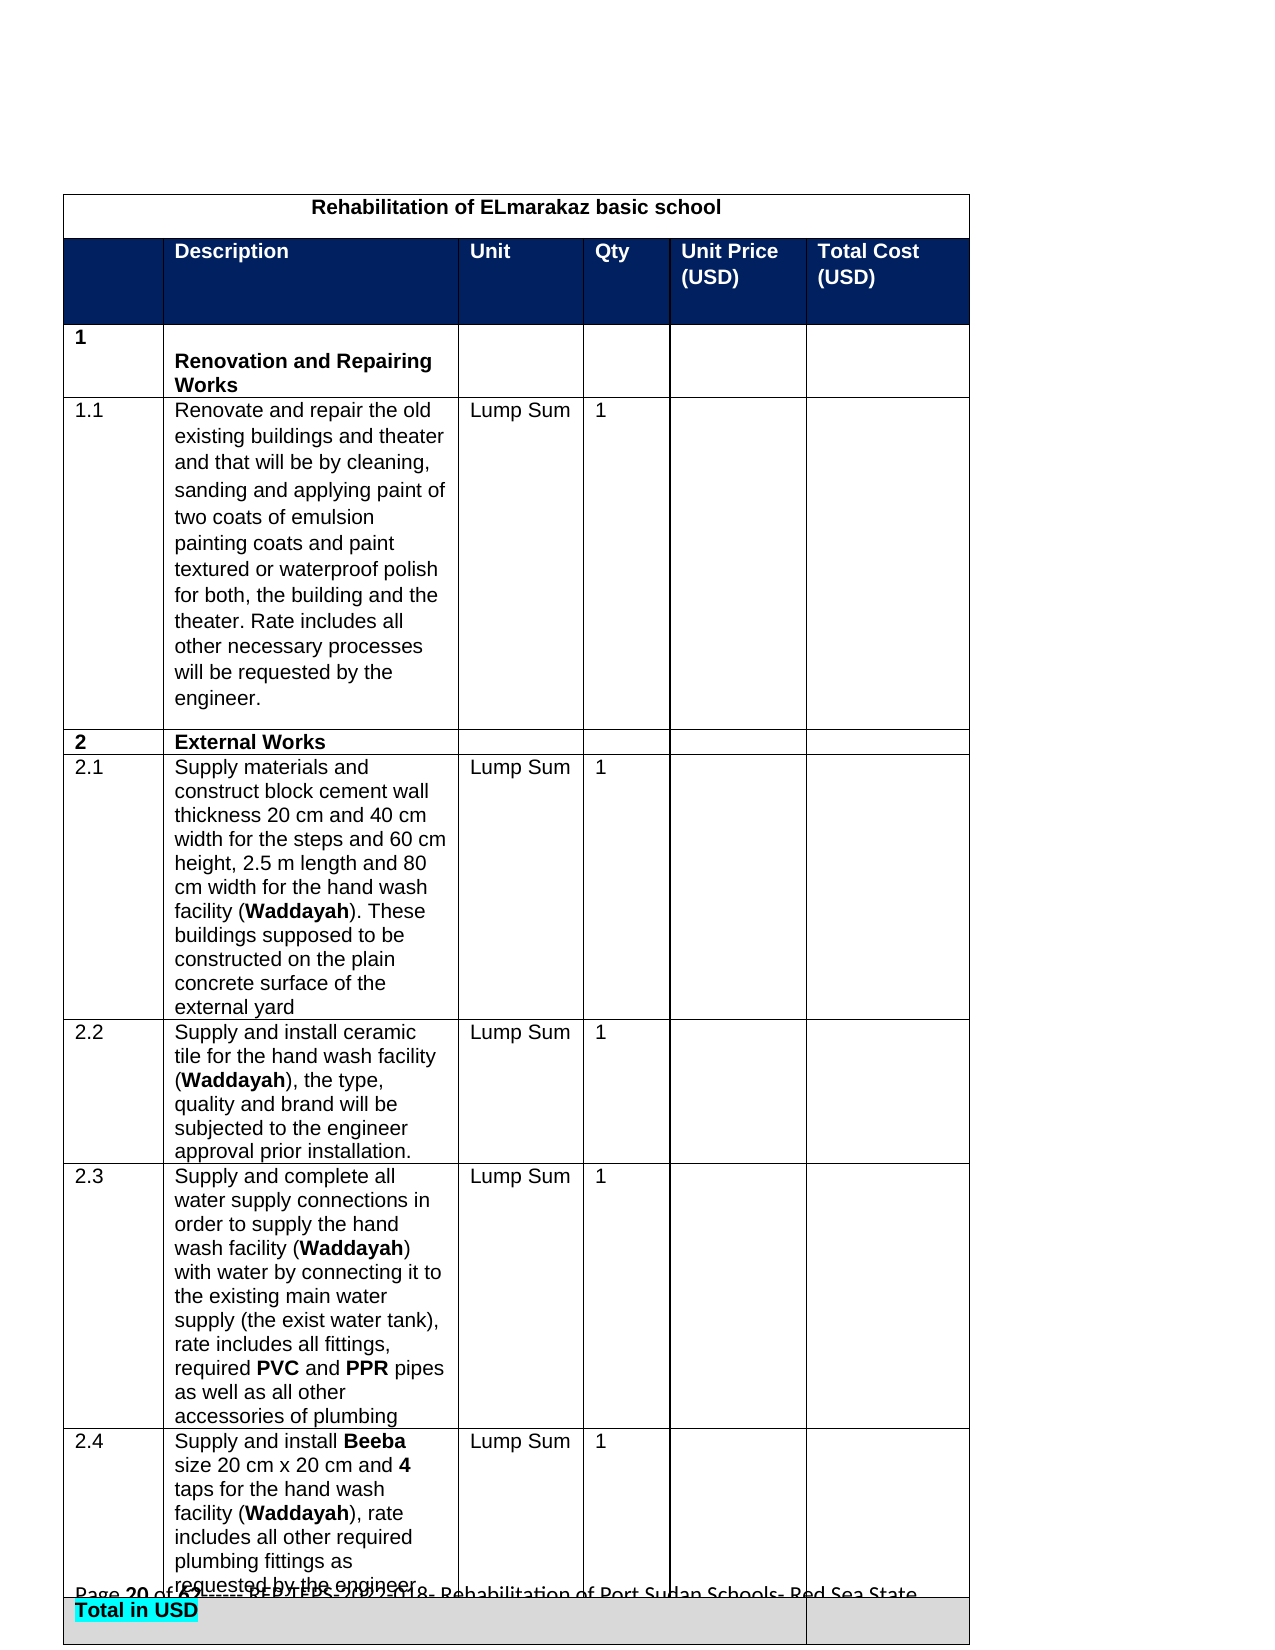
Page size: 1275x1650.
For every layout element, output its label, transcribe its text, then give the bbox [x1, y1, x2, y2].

table_cell [671, 730, 806, 754]
table_cell Supply materials and construct block cement wall thickness 20 cm and 40 cm width for the steps and 60 cm height, 2.5 m length and 80 cm width for the hand wash facility (Waddayah). These buildings supposed to be constructed on the plain concrete surface of the external yard [164, 755, 458, 1018]
table_cell Lump Sum [459, 755, 583, 1018]
table_cell Total Cost (USD) [807, 239, 969, 324]
table_cell 1 [584, 1429, 669, 1597]
table_cell 2.4 [64, 1429, 163, 1597]
table_cell Unit Price (USD) [671, 239, 806, 324]
table_cell Qty [584, 239, 669, 324]
table_cell Unit [459, 239, 583, 324]
table_cell [807, 730, 969, 754]
table_cell 1 [584, 398, 669, 729]
table_cell Supply and install Beeba size 20 cm x 20 cm and 4 taps for the hand wash facility (Waddayah), rate includes all other required plumbing fittings as requested by the engineer [164, 1429, 458, 1597]
table_cell [459, 730, 583, 754]
table_cell [807, 1164, 969, 1428]
table_cell [671, 1020, 806, 1163]
table_cell [459, 325, 583, 397]
table_cell Lump Sum [459, 1164, 583, 1428]
table_cell Total in USD [64, 1598, 806, 1644]
table_cell [671, 398, 806, 729]
table_cell Lump Sum [459, 1020, 583, 1163]
table_cell Renovate and repair the old existing buildings and theater and that will be by cleaning, sanding and applying paint of two coats of emulsion painting coats and paint textured or waterproof polish for both, the building and the theater. Rate includes all other necessary processes will be requested by the engineer. [164, 398, 458, 729]
table_cell 1 [584, 1020, 669, 1163]
table_cell 2.2 [64, 1020, 163, 1163]
table_cell Description [164, 239, 458, 324]
table_cell 1 [64, 325, 163, 397]
table_cell [671, 755, 806, 1018]
table_cell Lump Sum [459, 1429, 583, 1597]
table_cell Renovation and Repairing Works [164, 325, 458, 397]
table_cell 1 [584, 1164, 669, 1428]
table_cell [671, 325, 806, 397]
table_cell 2.1 [64, 755, 163, 1018]
table_cell [807, 755, 969, 1018]
table_cell 2.3 [64, 1164, 163, 1428]
table_cell Lump Sum [459, 398, 583, 729]
table_cell [807, 325, 969, 397]
table_header Rehabilitation of ELmarakaz basic school [64, 195, 969, 238]
table_cell [807, 398, 969, 729]
table_cell External Works [164, 730, 458, 754]
table_cell [671, 1429, 806, 1597]
table_cell [584, 325, 669, 397]
table_cell 1.1 [64, 398, 163, 729]
table_cell [584, 730, 669, 754]
table_cell [807, 1429, 969, 1597]
table_cell 1 [584, 755, 669, 1018]
table_cell [807, 1020, 969, 1163]
table_cell [671, 1164, 806, 1428]
table_cell [64, 239, 163, 324]
table_cell 2 [64, 730, 163, 754]
table_cell [807, 1598, 969, 1644]
table_cell Supply and install ceramic tile for the hand wash facility (Waddayah), the type, quality and brand will be subjected to the engineer approval prior installation. [164, 1020, 458, 1163]
table_cell Supply and complete all water supply connections in order to supply the hand wash facility (Waddayah) with water by connecting it to the existing main water supply (the exist water tank), rate includes all fittings, required PVC and PPR pipes as well as all other accessories of plumbing [164, 1164, 458, 1428]
